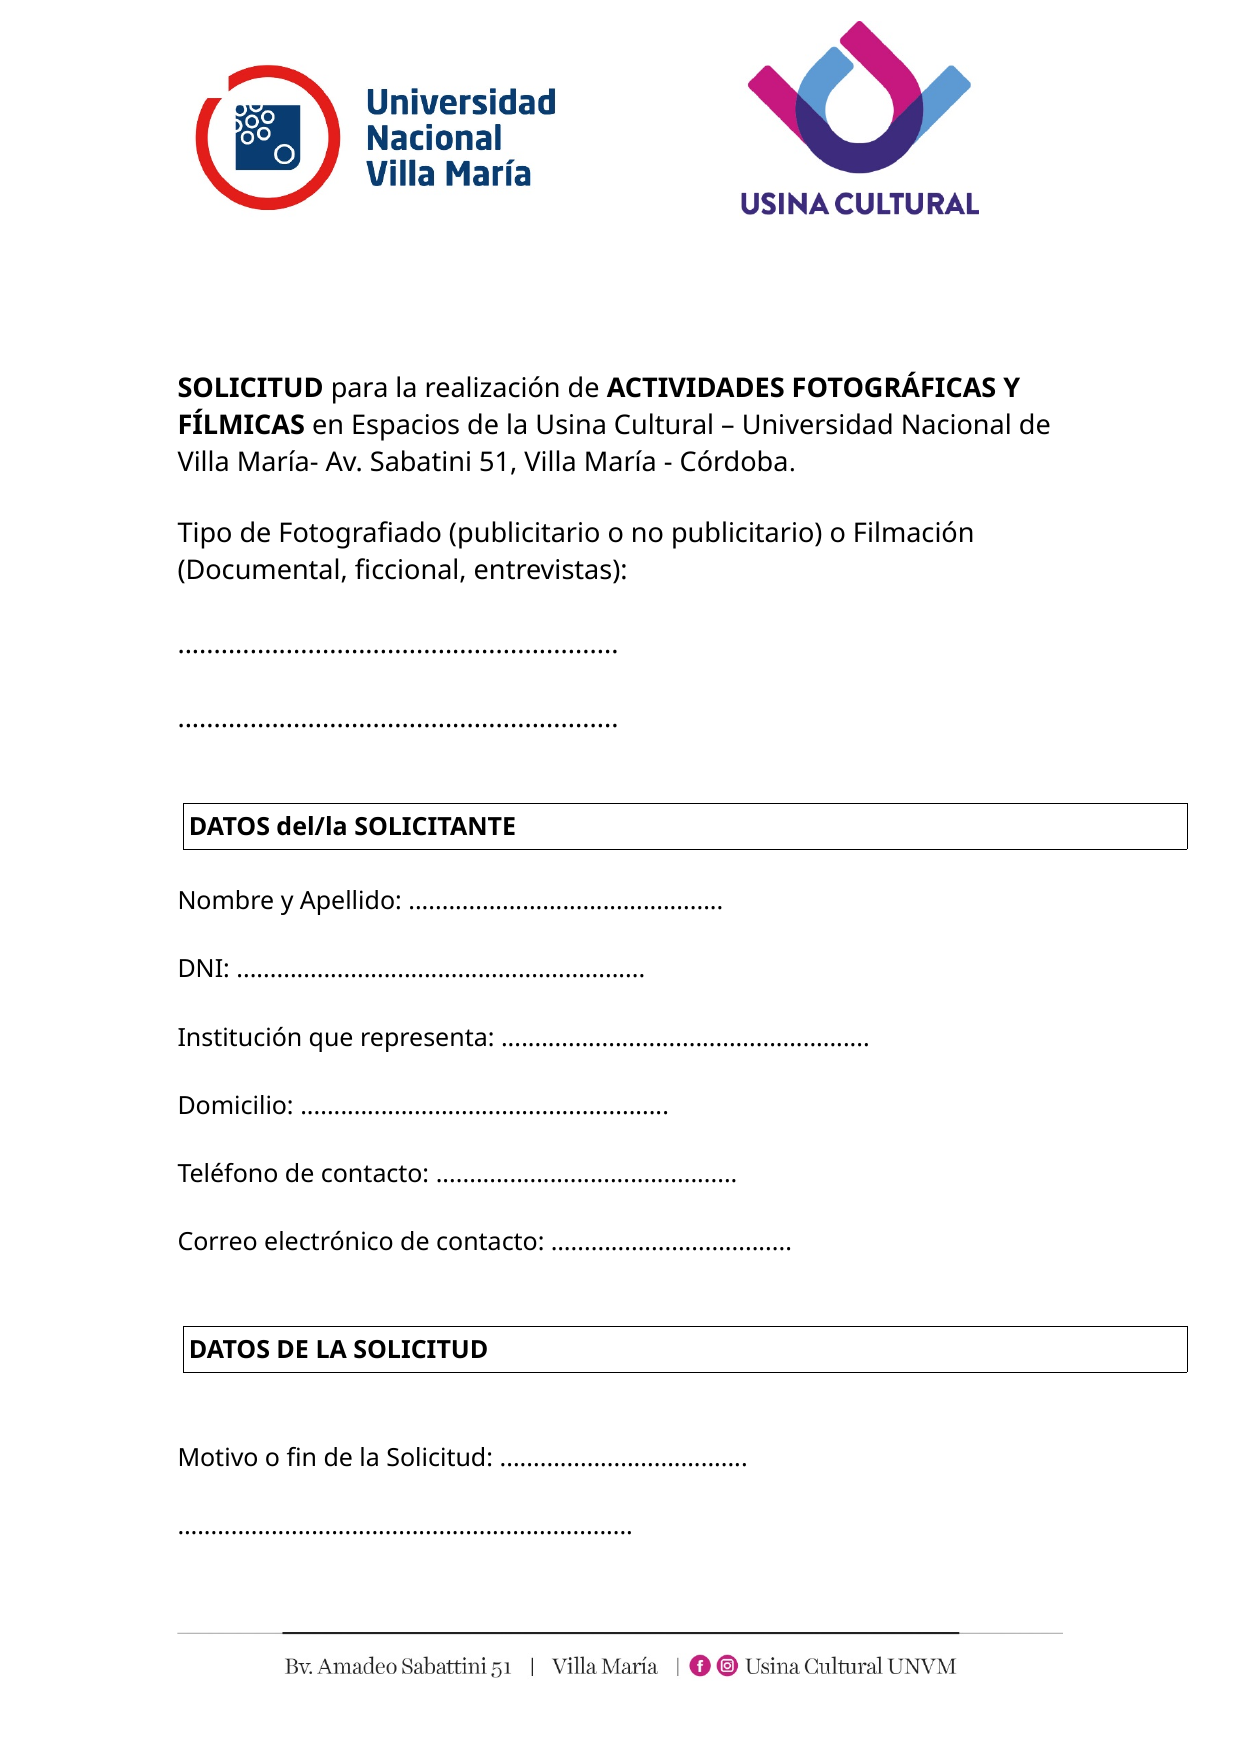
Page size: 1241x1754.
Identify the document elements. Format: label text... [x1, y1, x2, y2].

text Domicilio: ....................................................... [177, 1087, 1063, 1121]
text SOLICITUD para la realización de ACTIVIDADES FOTOGRÁFICAS Y FÍLMICAS en Espacios de la Usina Cultural – Universidad Nacional de Villa María- Av. Sabatini 51, Villa María - Córdoba. [177, 369, 1063, 479]
picture [154, 31, 606, 245]
text Correo electrónico de contacto: …................................. [177, 1224, 1061, 1258]
text Nombre y Apellido: ............................................... [177, 883, 1063, 917]
picture [739, 21, 979, 226]
text Teléfono de contacto: ............................................. [177, 1156, 1063, 1189]
text Institución que representa: ....................................................... [177, 1019, 1063, 1053]
text Motivo o fin de la Solicitud: ..................................... [177, 1440, 1063, 1474]
text DNI: ............................................................. [177, 951, 1063, 985]
text ............................................................. [177, 624, 1063, 661]
table_header DATOS DE LA SOLICITUD [184, 1327, 1187, 1372]
text …................................................................. [177, 1508, 1063, 1542]
picture [177, 1632, 1063, 1681]
text Tipo de Fotografiado (publicitario o no publicitario) o Filmación (Documental, ficcional, entrevistas): [177, 514, 1063, 587]
text ............................................................. [177, 698, 1063, 735]
table_header DATOS del/la SOLICITANTE [184, 804, 1187, 849]
